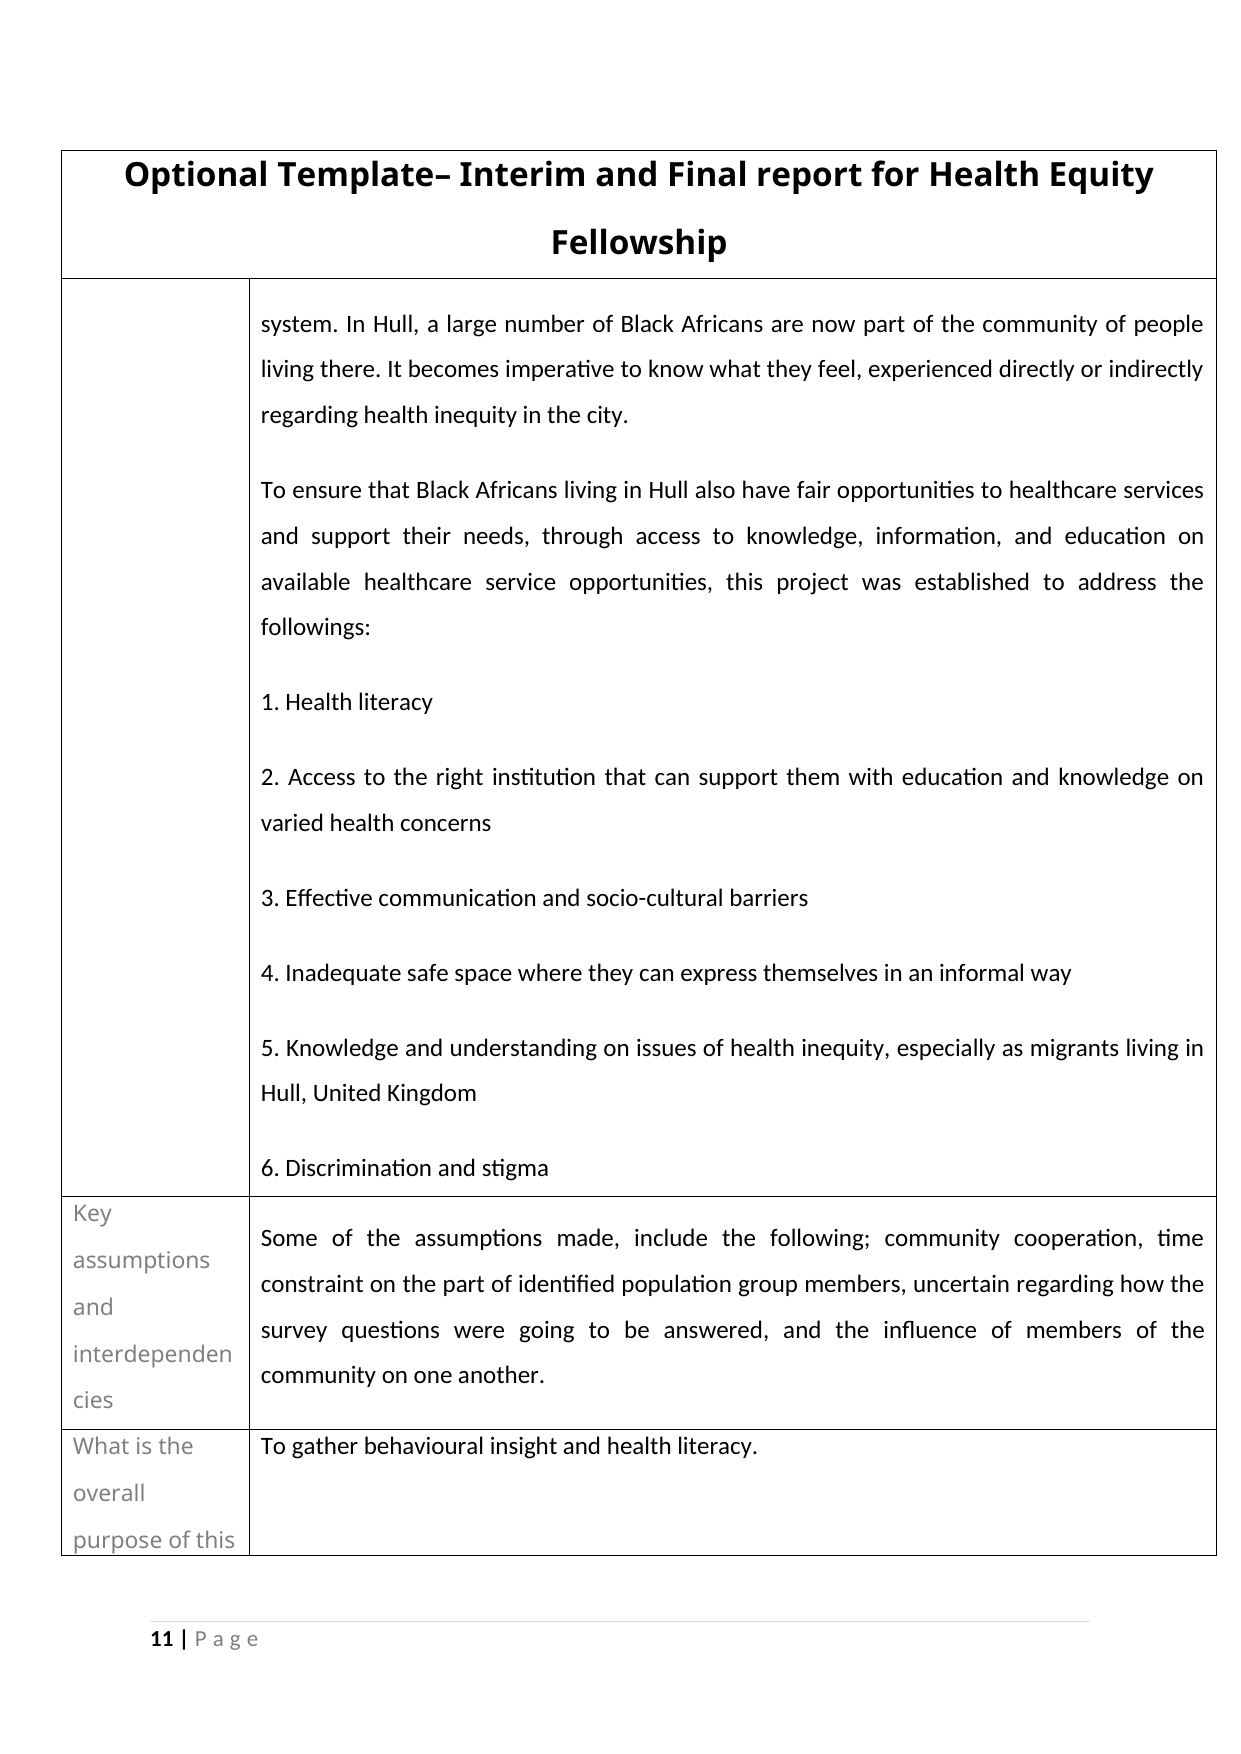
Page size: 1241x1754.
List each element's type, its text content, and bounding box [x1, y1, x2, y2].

table_cell Some of the assumptions made, include the following; community cooperation, time constraint on the part of identified population group members, uncertain regarding how the survey questions were going to be answered, and the influence of members of the community on one another. [250, 1197, 1216, 1429]
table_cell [62, 279, 249, 1196]
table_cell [62, 1430, 249, 1555]
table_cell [250, 1430, 1216, 1555]
table_cell Key assumptions and interdependencies [62, 1197, 249, 1429]
table_header Optional Template– Interim and Final report for Health Equity Fellowship [62, 151, 1216, 278]
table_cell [250, 279, 1216, 1196]
